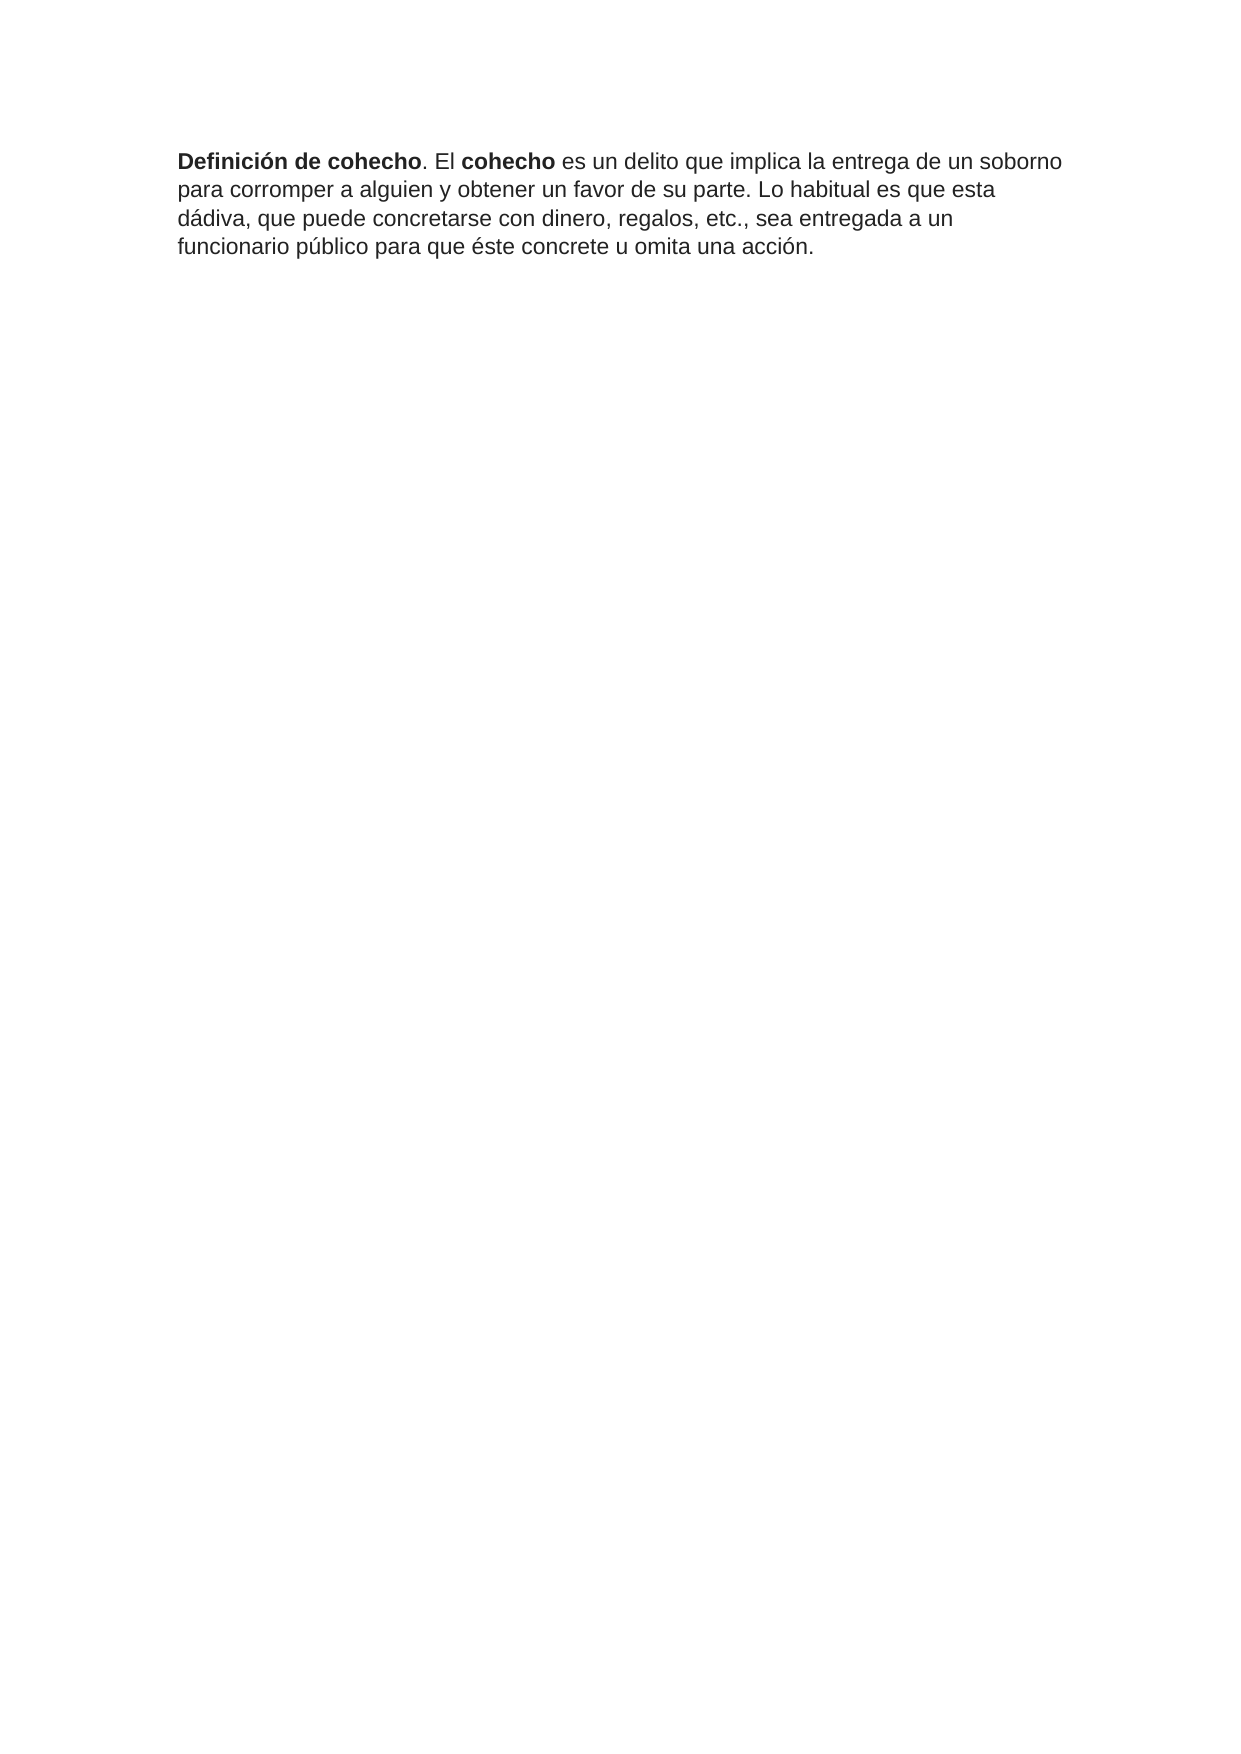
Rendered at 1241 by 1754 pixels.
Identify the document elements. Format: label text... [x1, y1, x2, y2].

text Definición de cohecho. El cohecho es un delito que implica la entrega de un soborno para corromper a alguien y obtener un favor de su parte. Lo habitual es que esta dádiva, que puede concretarse con dinero, regalos, etc., sea entregada a un funcionario público para que éste concrete u omita una acción. [177, 148, 1063, 259]
